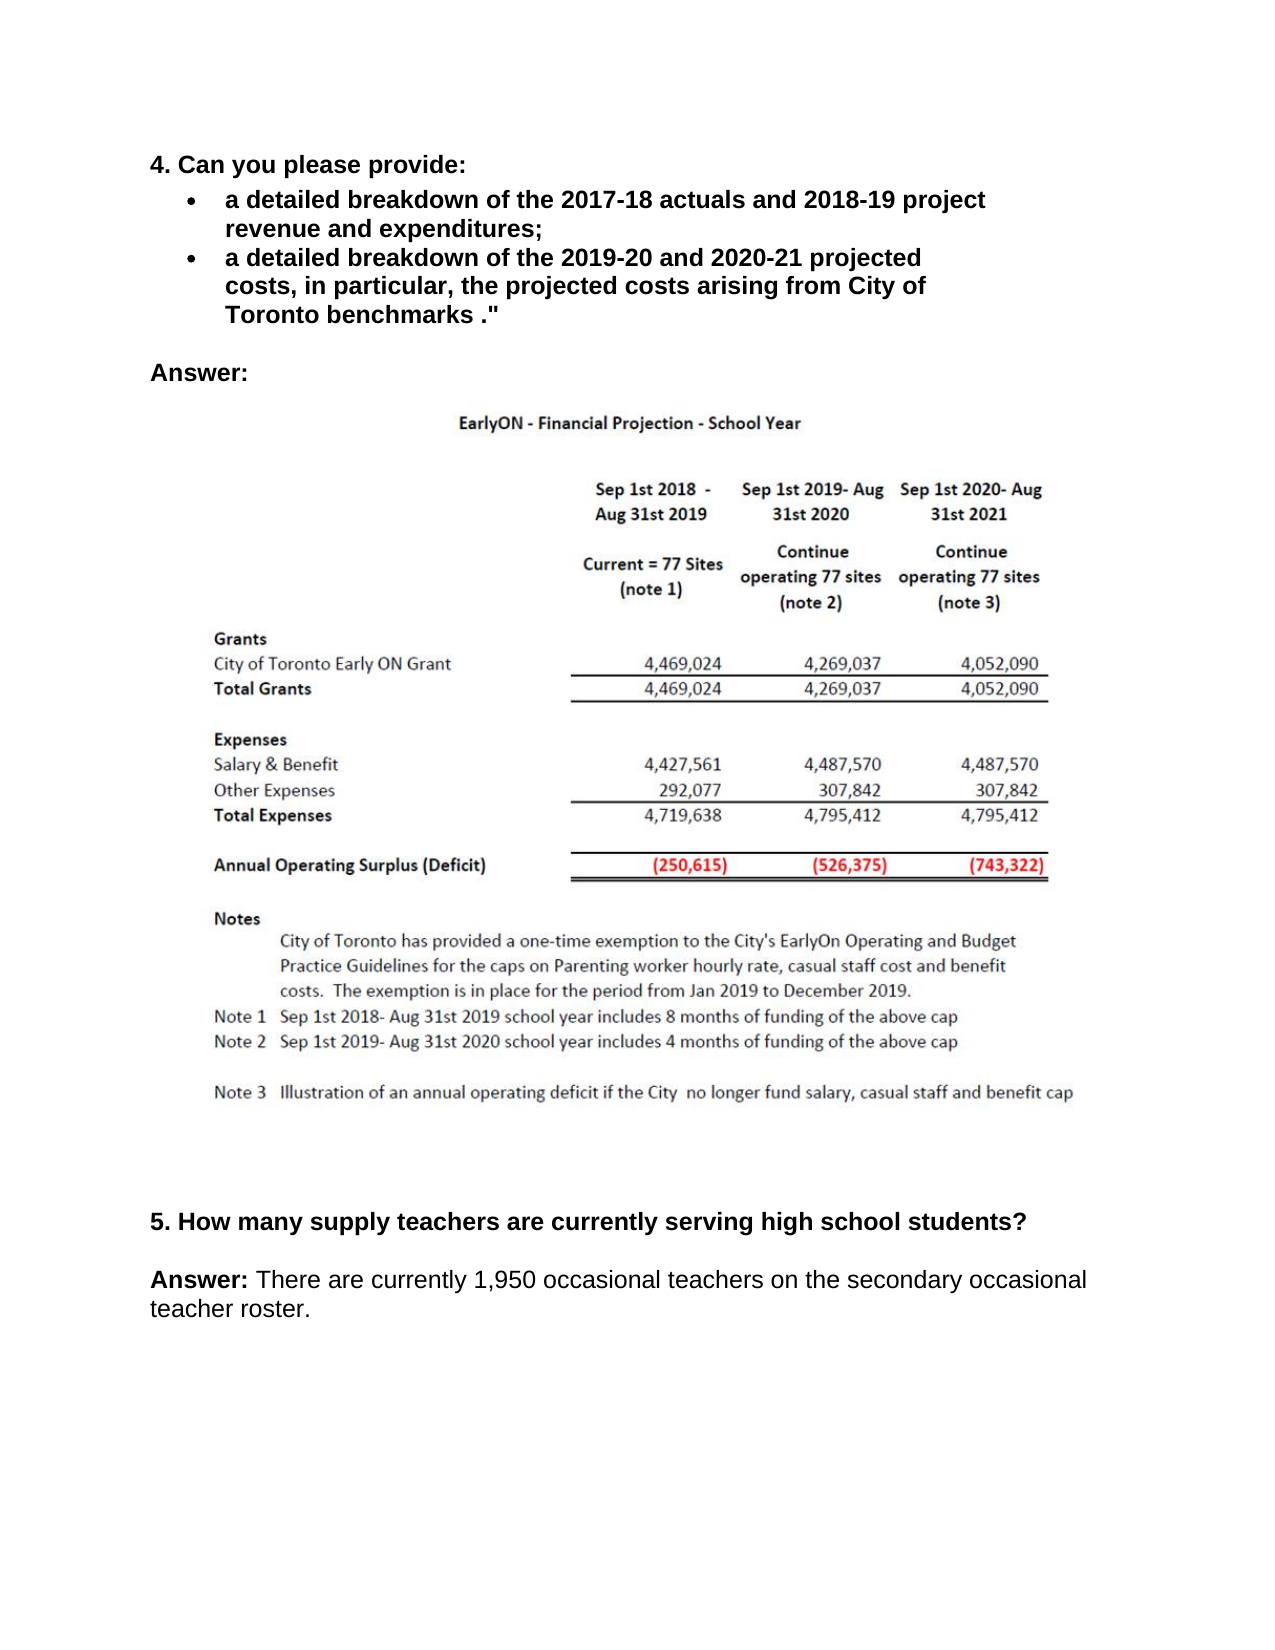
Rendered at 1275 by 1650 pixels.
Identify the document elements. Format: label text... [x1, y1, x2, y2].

text 4. Can you please provide: [150, 150, 1114, 179]
text Answer: [150, 357, 1125, 386]
text Answer: There are currently 1,950 occasional teachers on the secondary occasional teacher roster. [150, 1265, 1125, 1322]
list a detailed breakdown of the 2019-20 and 2020-21 projected costs, in particular, the projected costs arising from City of Toronto benchmarks ." [187, 242, 989, 329]
text 5. How many supply teachers are currently serving high school students? [150, 1207, 1125, 1236]
picture [150, 386, 1125, 1129]
list a detailed breakdown of the 2017-18 actuals and 2018-19 project revenue and expenditures; [187, 185, 989, 242]
